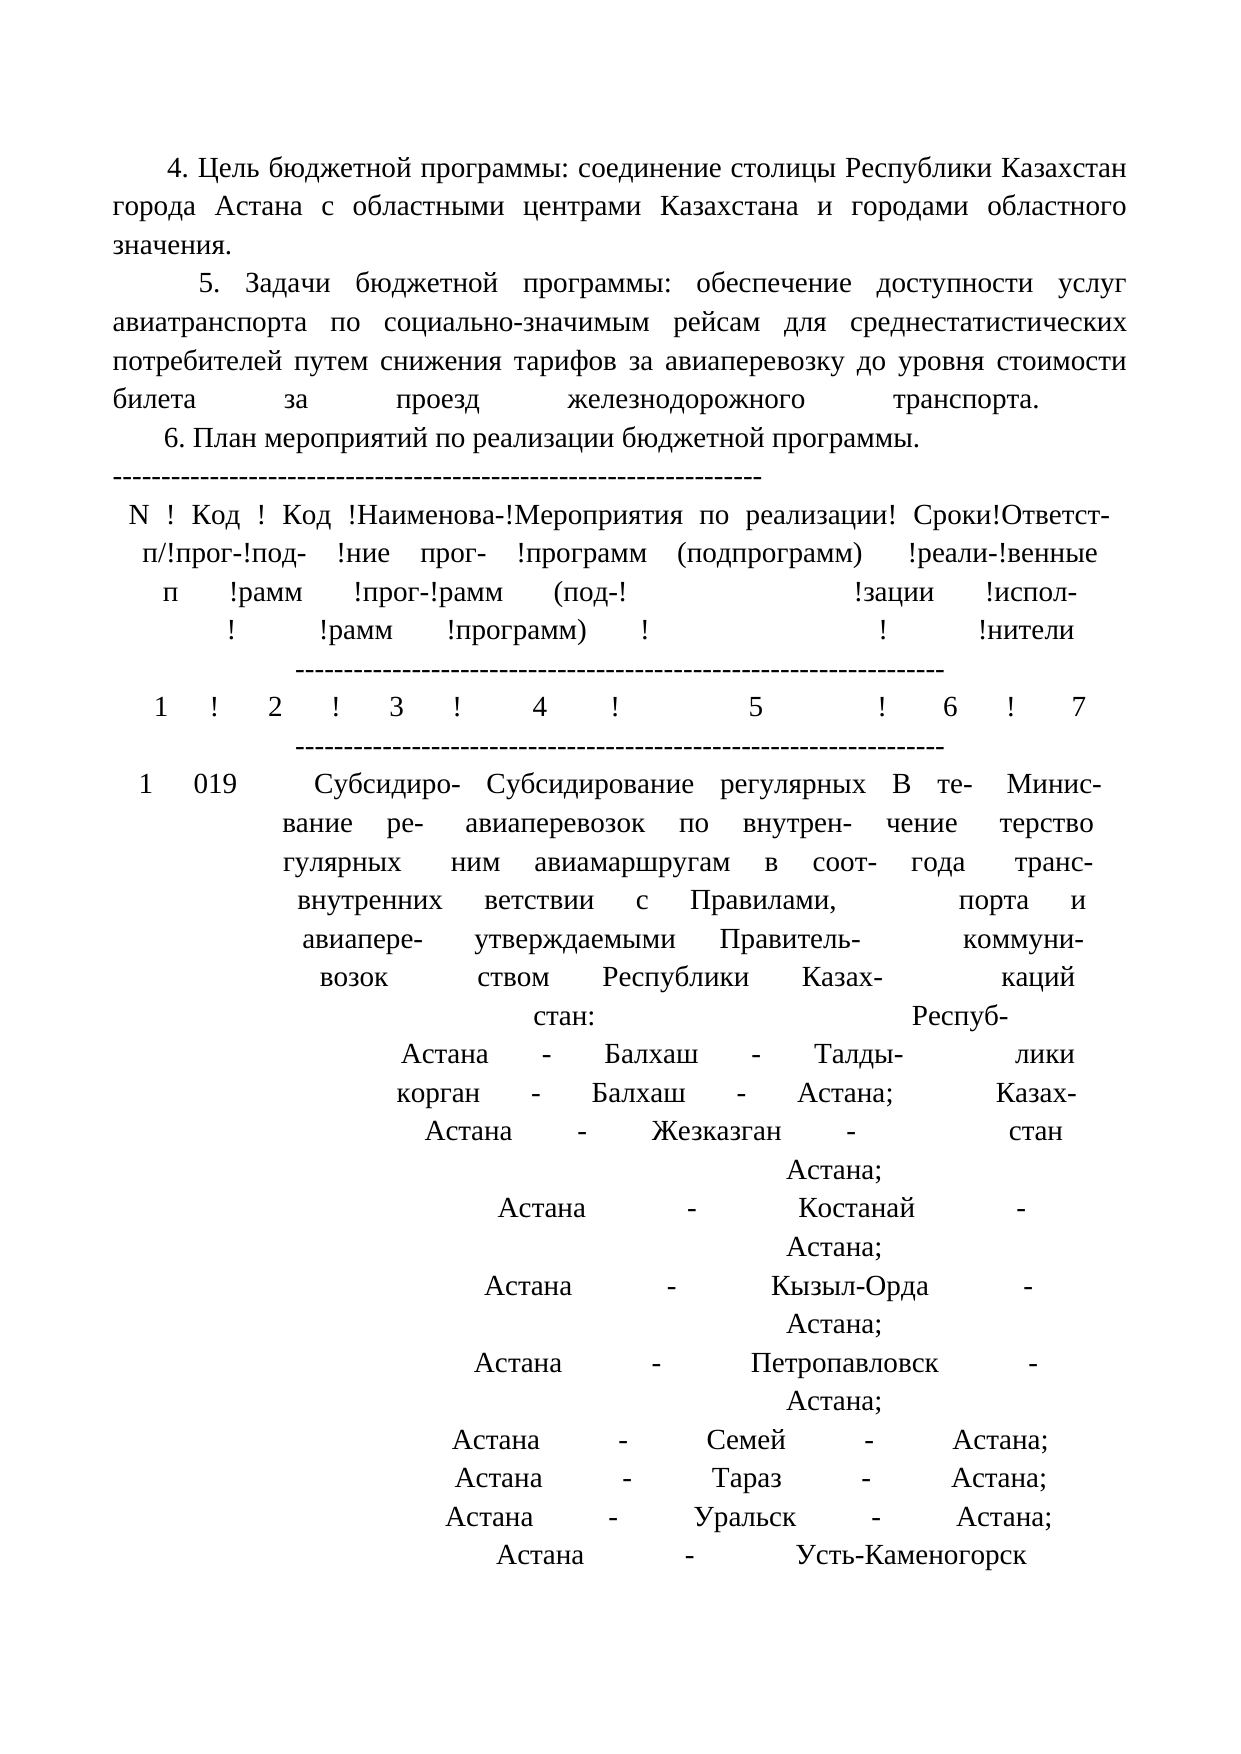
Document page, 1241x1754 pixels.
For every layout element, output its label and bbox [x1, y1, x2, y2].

text [112, 458, 1128, 1571]
text [112, 150, 1128, 453]
